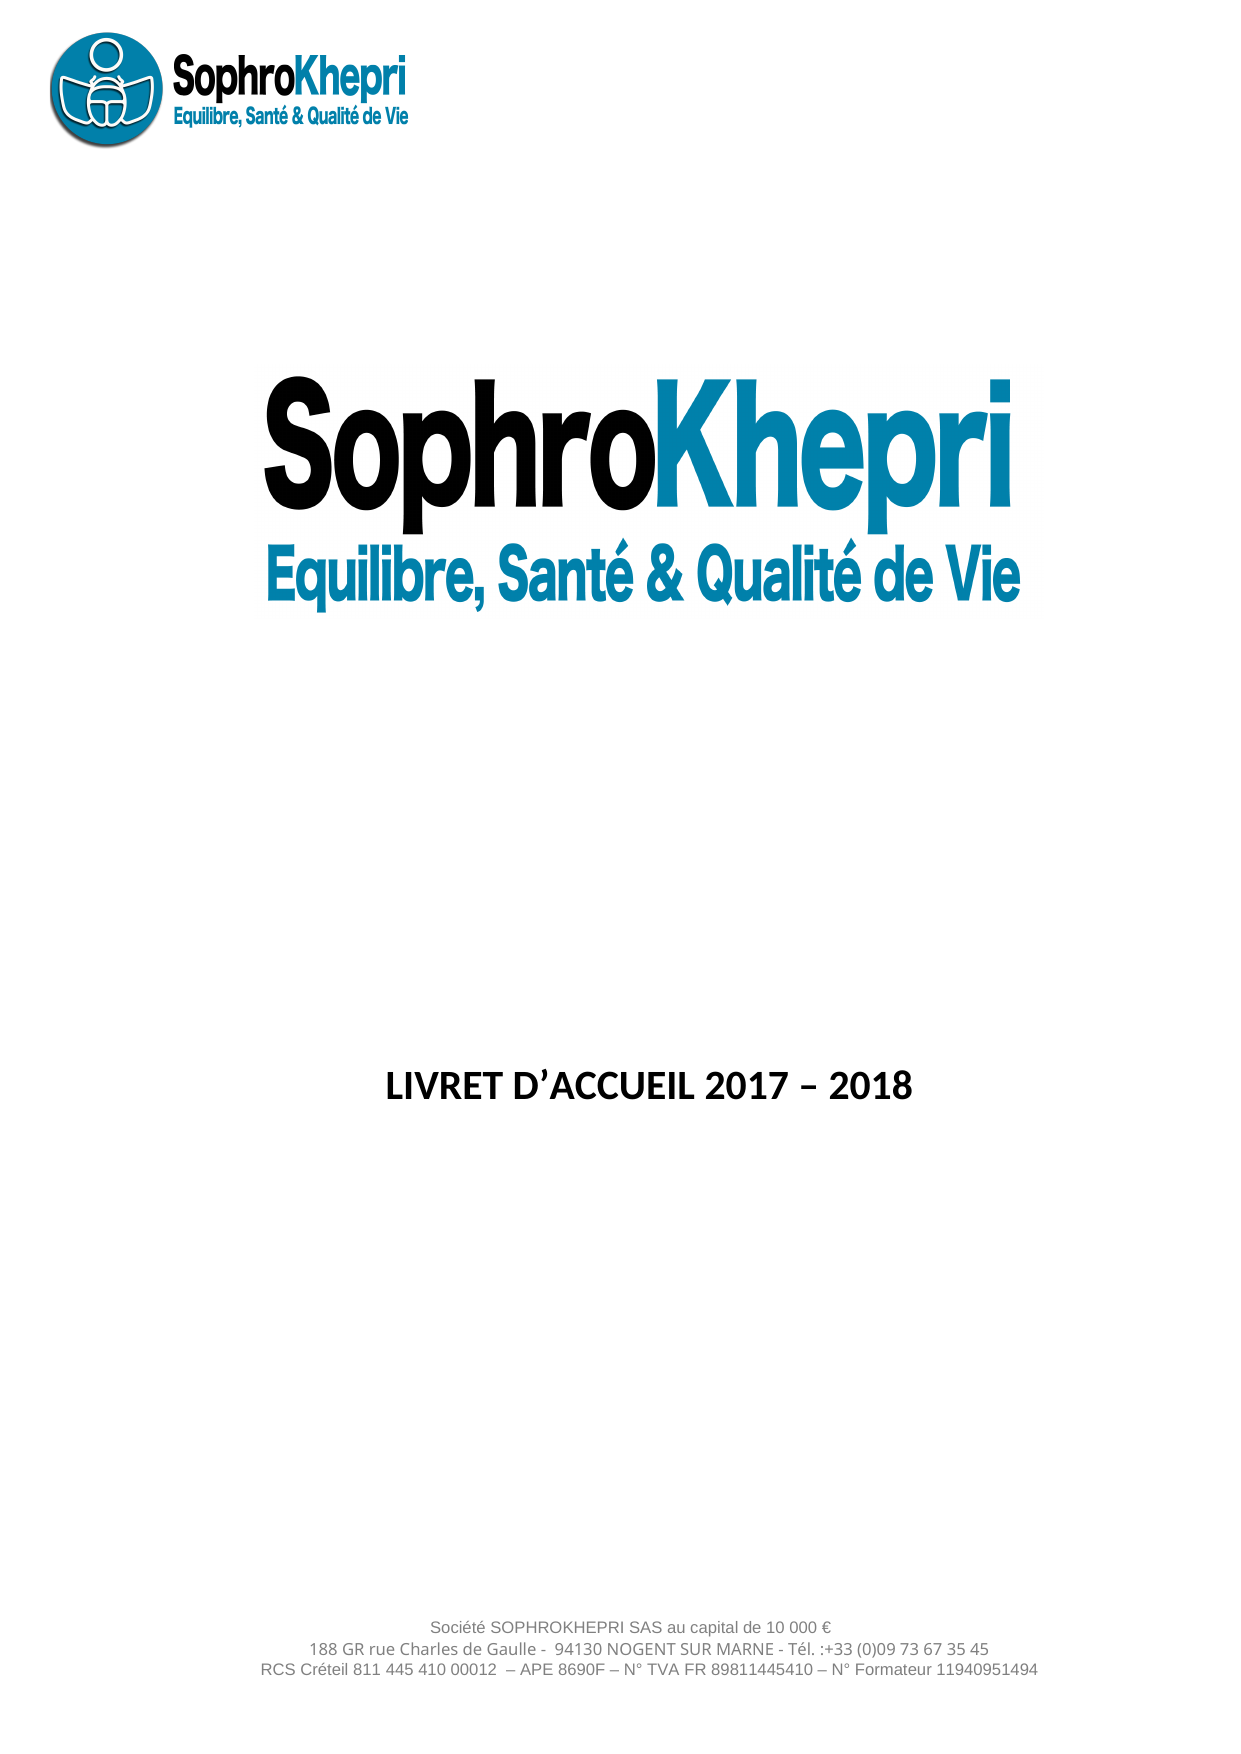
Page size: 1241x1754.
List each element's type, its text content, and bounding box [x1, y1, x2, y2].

picture [49, 26, 416, 152]
picture [254, 364, 1045, 619]
text LIVRET D’ACCUEIL 2017 – 2018 [135, 1059, 1163, 1110]
